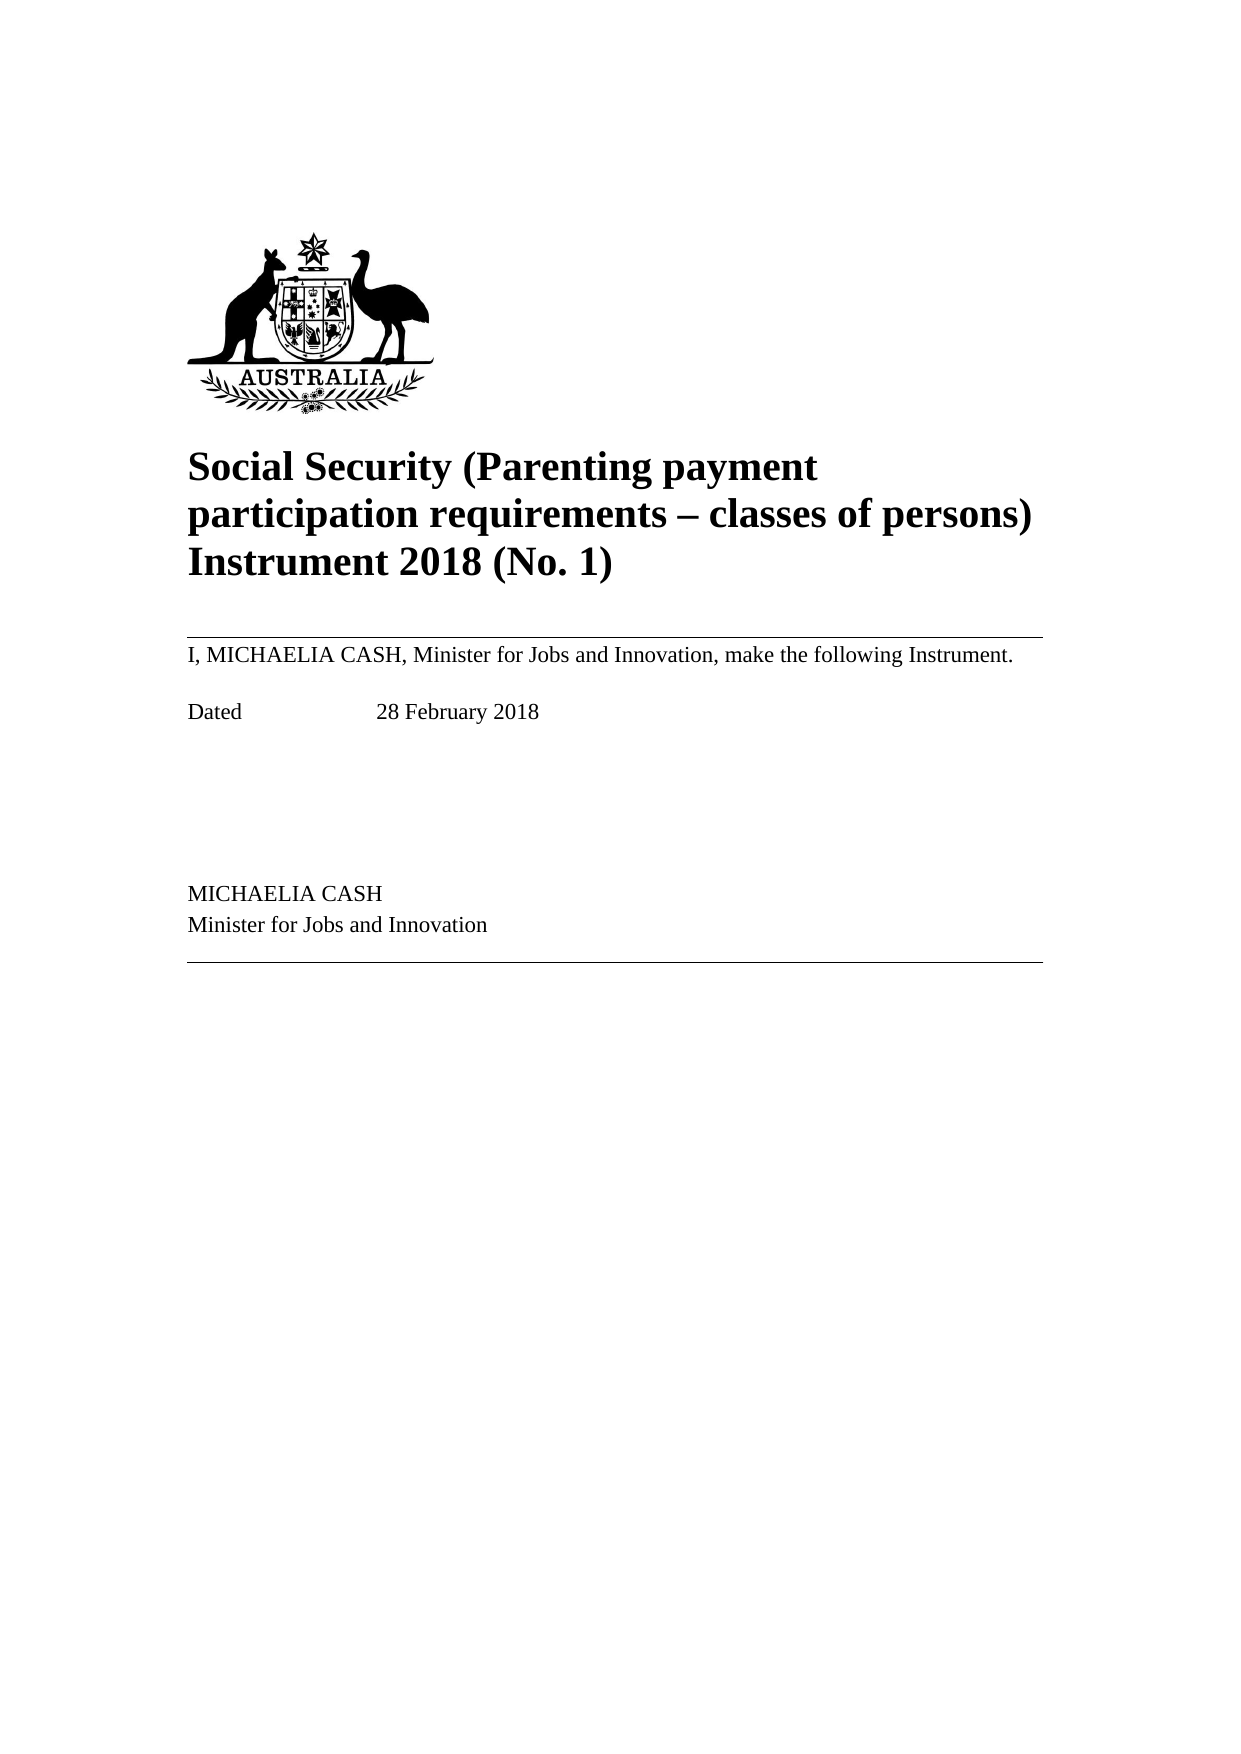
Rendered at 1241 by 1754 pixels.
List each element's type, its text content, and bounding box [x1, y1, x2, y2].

text Dated 28 February 2018 [187, 698, 1012, 725]
text MICHAELIA CASH [187, 875, 1012, 906]
text I, MICHAELIA CASH, Minister for Jobs and Innovation, make the following Instrument. [187, 638, 1043, 667]
text Minister for Jobs and Innovation [187, 906, 1043, 962]
picture [187, 232, 434, 414]
text Social Security (Parenting payment participation requirements – classes of persons) Instrument 2018 (No. 1) [187, 441, 1053, 585]
